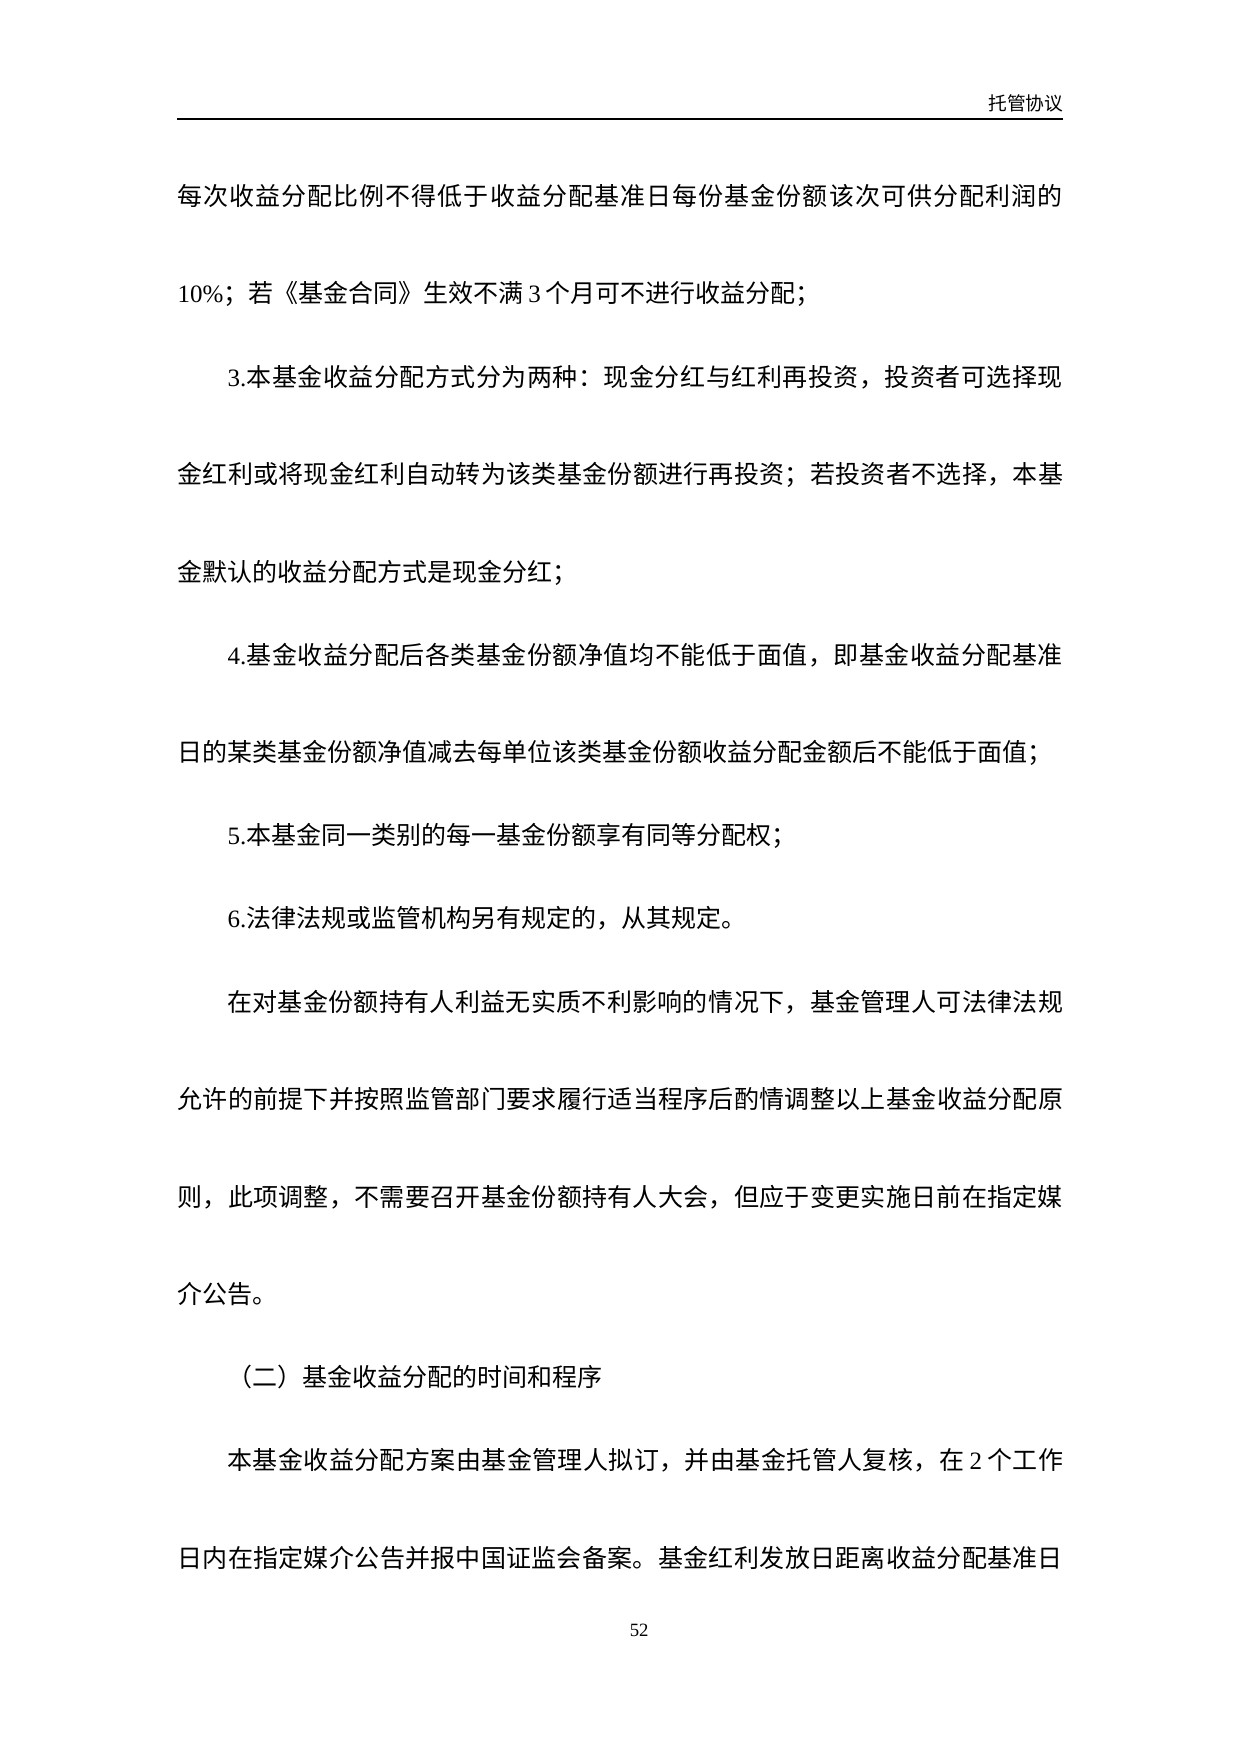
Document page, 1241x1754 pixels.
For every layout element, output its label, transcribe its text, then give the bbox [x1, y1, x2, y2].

text （二）基金收益分配的时间和程序 [177, 1343, 1063, 1408]
text 5.本基金同一类别的每一基金份额享有同等分配权； [177, 801, 1063, 866]
text 3.本基金收益分配方式分为两种：现金分红与红利再投资，投资者可选择现金红利或将现金红利自动转为该类基金份额进行再投资；若投资者不选择，本基金默认的收益分配方式是现金分红； [177, 343, 1063, 603]
text 在对基金份额持有人利益无实质不利影响的情况下，基金管理人可法律法规允许的前提下并按照监管部门要求履行适当程序后酌情调整以上基金收益分配原则，此项调整，不需要召开基金份额持有人大会，但应于变更实施日前在指定媒介公告。 [177, 968, 1063, 1325]
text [177, 1426, 1063, 1589]
text 6.法律法规或监管机构另有规定的，从其规定。 [177, 884, 1063, 949]
text 4.基金收益分配后各类基金份额净值均不能低于面值，即基金收益分配基准日的某类基金份额净值减去每单位该类基金份额收益分配金额后不能低于面值； [177, 621, 1063, 783]
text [177, 162, 1063, 324]
